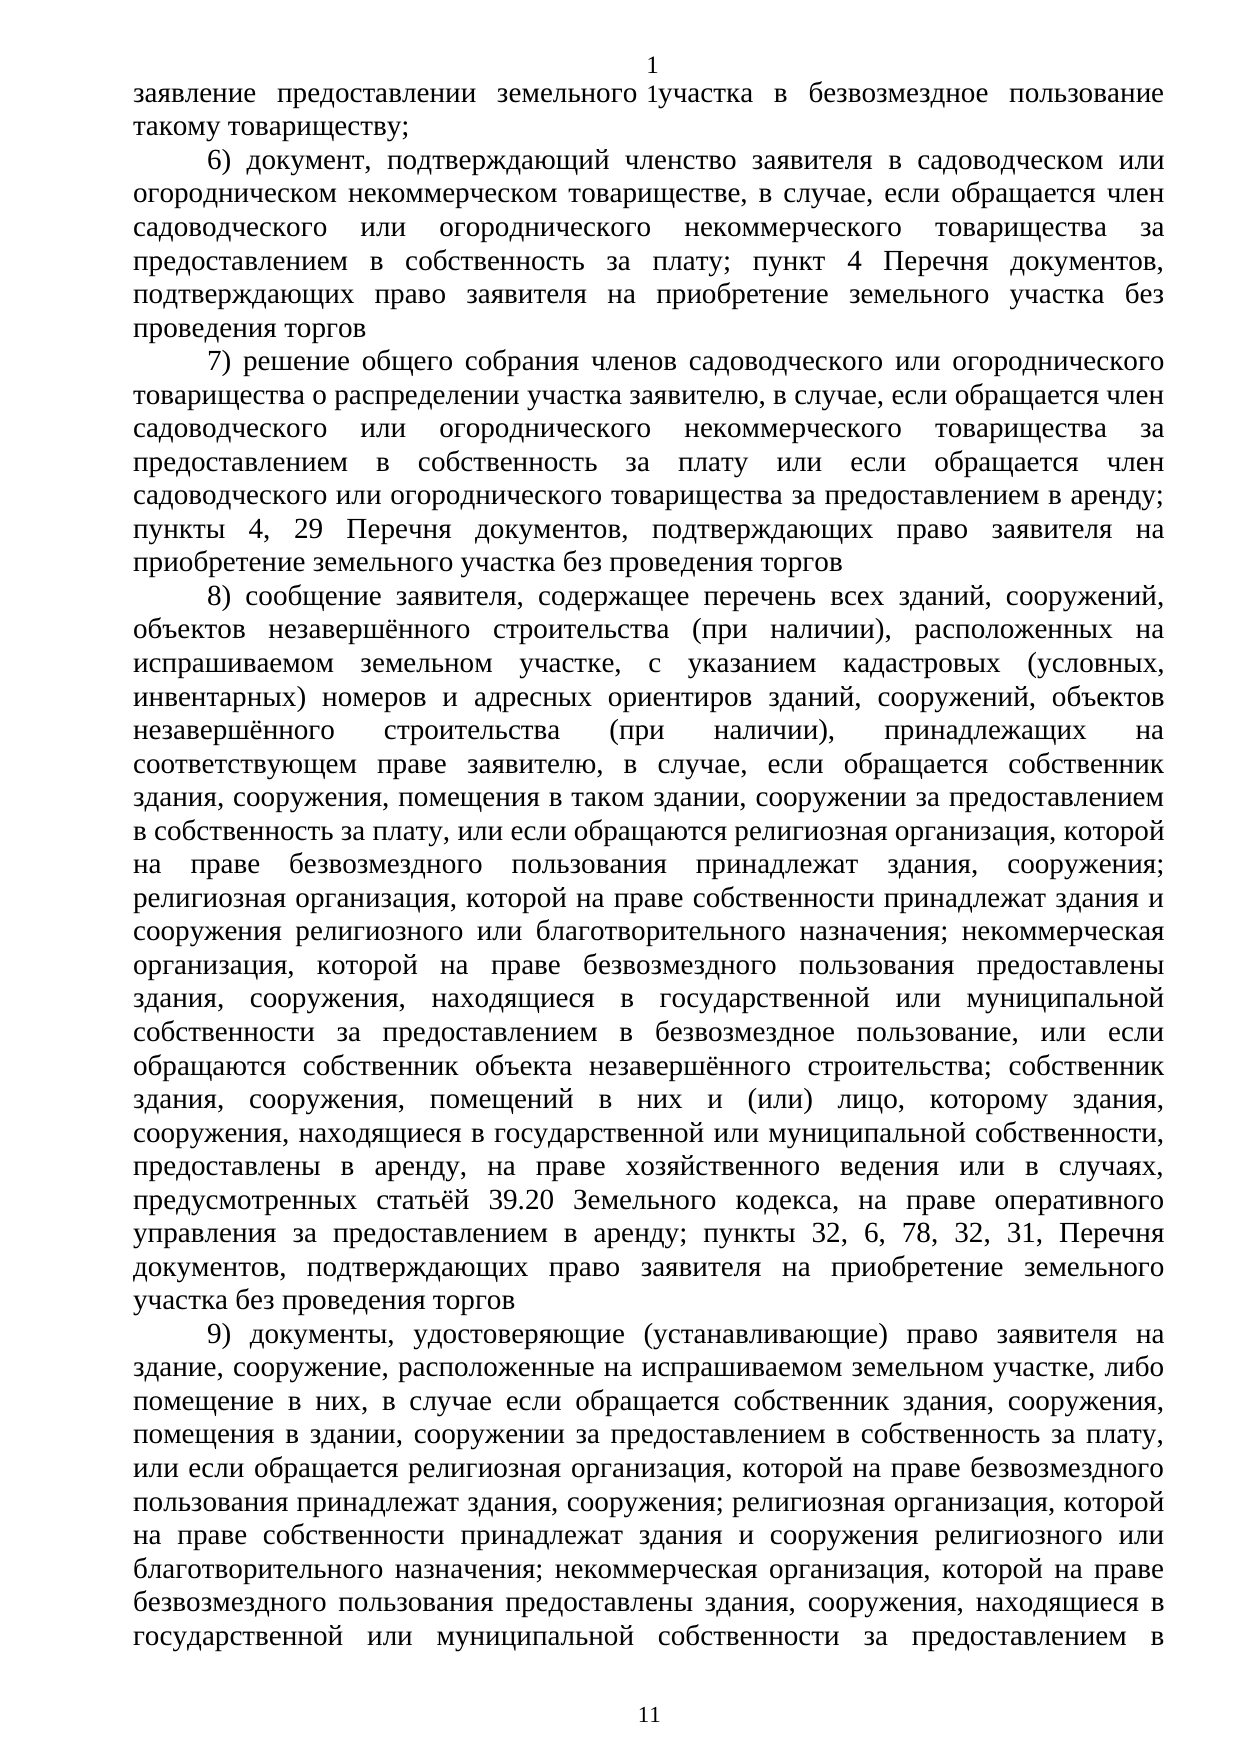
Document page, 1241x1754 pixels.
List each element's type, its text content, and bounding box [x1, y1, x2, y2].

text 8) сообщение заявителя, содержащее перечень всех зданий, сооружений, объектов незавершённого строительства (при наличии), расположенных на испрашиваемом земельном участке, с указанием кадастровых (условных, инвентарных) номеров и адресных ориентиров зданий, сооружений, объектов незавершённого строительства (при наличии), принадлежащих на соответствующем праве заявителю, в случае, если обращается собственник здания, сооружения, помещения в таком здании, сооружении за предоставлением в собственность за плату, или если обращаются религиозная организация, которой на праве безвозмездного пользования принадлежат здания, сооружения; религиозная организация, которой на праве собственности принадлежат здания и сооружения религиозного или благотворительного назначения; некоммерческая организация, которой на праве безвозмездного пользования предоставлены здания, сооружения, находящиеся в государственной или муниципальной собственности за предоставлением в безвозмездное пользование, или если обращаются собственник объекта незавершённого строительства; собственник здания, сооружения, помещений в них и (или) лицо, которому здания, сооружения, находящиеся в государственной или муниципальной собственности, предоставлены в аренду, на праве хозяйственного ведения или в случаях, предусмотренных статьёй 39.20 Земельного кодекса, на праве оперативного управления за предоставлением в аренду; пункты 32, 6, 78, 32, 31, Перечня документов, подтверждающих право заявителя на приобретение земельного участка без проведения торгов [133, 578, 1165, 1316]
text 7) решение общего собрания членов садоводческого или огороднического товарищества о распределении участка заявителю, в случае, если обращается член садоводческого или огороднического некоммерческого товарищества за предоставлением в собственность за плату или если обращается член садоводческого или огороднического товарищества за предоставлением в аренду; пункты 4, 29 Перечня документов, подтверждающих право заявителя на приобретение земельного участка без проведения торгов [133, 343, 1165, 578]
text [133, 1316, 1165, 1651]
text 6) документ, подтверждающий членство заявителя в садоводческом или огородническом некоммерческом товариществе, в случае, если обращается член садоводческого или огороднического некоммерческого товарищества за предоставлением в собственность за плату; пункт 4 Перечня документов, подтверждающих право заявителя на приобретение земельного участка без проведения торгов [133, 142, 1165, 343]
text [133, 75, 1165, 142]
